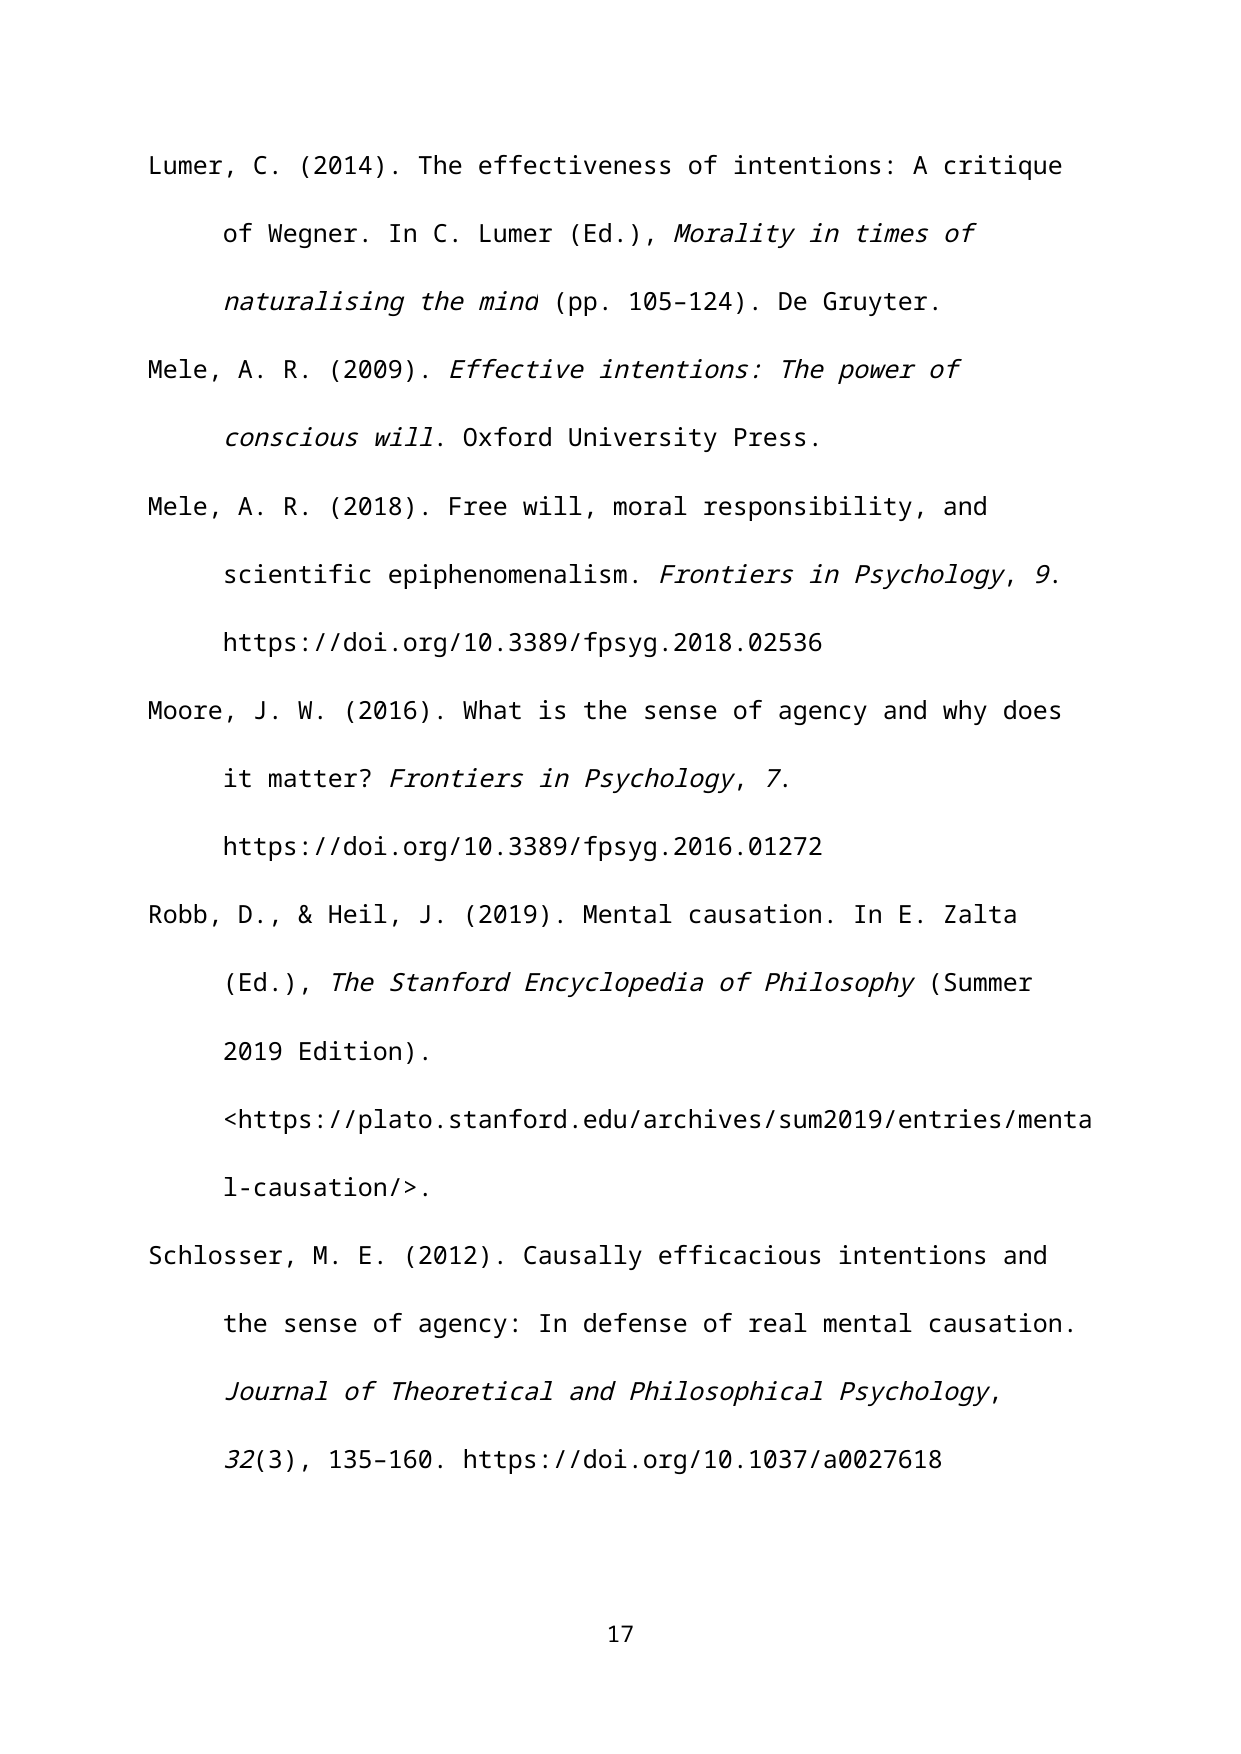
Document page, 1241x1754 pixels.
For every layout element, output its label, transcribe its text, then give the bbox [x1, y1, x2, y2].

text Lumer, C. (2014). The effectiveness of intentions: A critique of Wegner. In C. Lumer (Ed.), Morality in times of naturalising the mind (pp. 105–124). De Gruyter. [148, 148, 1093, 318]
text Schlosser, M. E. (2012). Causally efficacious intentions and the sense of agency: In defense of real mental causation. Journal of Theoretical and Philosophical Psychology, 32(3), 135–160. https://doi.org/10.1037/a0027618 [148, 1238, 1093, 1476]
text Mele, A. R. (2009). Effective intentions: The power of conscious will. Oxford University Press. [148, 352, 1093, 454]
text Robb, D., & Heil, J. (2019). Mental causation. In E. Zalta (Ed.), The Stanford Encyclopedia of Philosophy (Summer 2019 Edition). <https://plato.stanford.edu/archives/sum2019/entries/mental-causation/>. [148, 897, 1093, 1203]
text Moore, J. W. (2016). What is the sense of agency and why does it matter? Frontiers in Psychology, 7. https://doi.org/10.3389/fpsyg.2016.01272 [148, 693, 1093, 863]
text Mele, A. R. (2018). Free will, moral responsibility, and scientific epiphenomenalism. Frontiers in Psychology, 9. https://doi.org/10.3389/fpsyg.2018.02536 [148, 488, 1093, 658]
